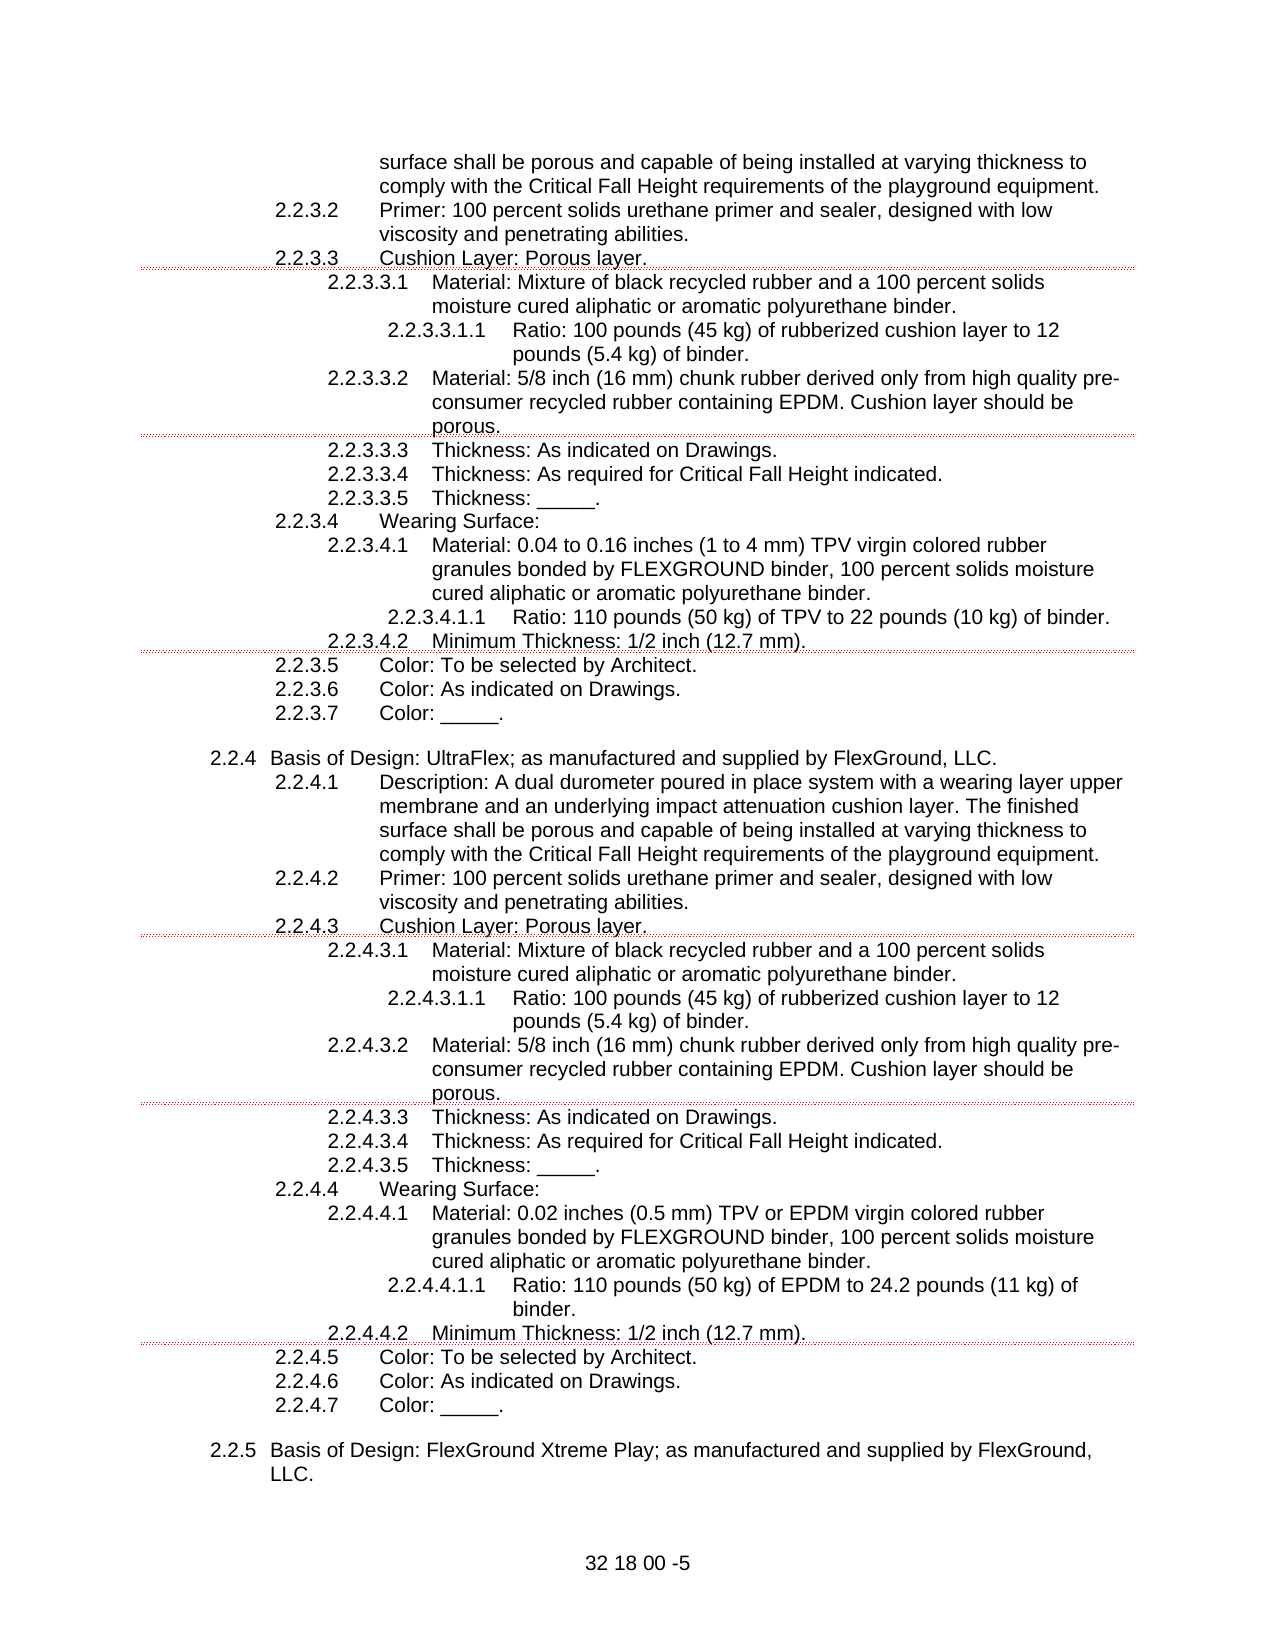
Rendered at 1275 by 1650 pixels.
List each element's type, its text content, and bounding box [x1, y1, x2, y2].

list Material: 5/8 inch (16 mm) chunk rubber derived only from high quality pre-consumer recycled rubber containing EPDM. Cushion layer should be porous. [327, 366, 1125, 437]
list Thickness: As indicated on Drawings. [327, 437, 1125, 461]
list Primer: 100 percent solids urethane primer and sealer, designed with low viscosity and penetrating abilities. [275, 866, 1125, 913]
list Thickness: _____. [327, 1153, 1125, 1177]
list Basis of Design: UltraFlex; as manufactured and supplied by FlexGround, LLC. [210, 746, 1125, 770]
list Material: 0.02 inches (0.5 mm) TPV or EPDM virgin colored rubber granules bonded by FLEXGROUND binder, 100 percent solids moisture cured aliphatic or aromatic polyurethane binder. [327, 1201, 1125, 1273]
list Color: As indicated on Drawings. [275, 1369, 1125, 1393]
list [275, 150, 1125, 198]
list Material: Mixture of black recycled rubber and a 100 percent solids moisture cured aliphatic or aromatic polyurethane binder. [327, 270, 1125, 318]
list Minimum Thickness: 1/2 inch (12.7 mm). [327, 1321, 1125, 1345]
list Thickness: As indicated on Drawings. [327, 1105, 1125, 1129]
list Thickness: As required for Critical Fall Height indicated. [327, 461, 1125, 485]
list Wearing Surface: [275, 1177, 1125, 1201]
list Material: Mixture of black recycled rubber and a 100 percent solids moisture cured aliphatic or aromatic polyurethane binder. [327, 937, 1125, 985]
list Primer: 100 percent solids urethane primer and sealer, designed with low viscosity and penetrating abilities. [275, 198, 1125, 246]
list Thickness: As required for Critical Fall Height indicated. [327, 1129, 1125, 1153]
list Ratio: 100 pounds (45 kg) of rubberized cushion layer to 12 pounds (5.4 kg) of binder. [387, 318, 1125, 366]
list Material: 0.04 to 0.16 inches (1 to 4 mm) TPV virgin colored rubber granules bonded by FLEXGROUND binder, 100 percent solids moisture cured aliphatic or aromatic polyurethane binder. [327, 533, 1125, 605]
list Cushion Layer: Porous layer. [275, 246, 1125, 270]
list Cushion Layer: Porous layer. [275, 913, 1125, 937]
list Color: _____. [275, 701, 1125, 725]
list Ratio: 110 pounds (50 kg) of EPDM to 24.2 pounds (11 kg) of binder. [387, 1273, 1125, 1321]
list Minimum Thickness: 1/2 inch (12.7 mm). [327, 629, 1125, 653]
list Color: To be selected by Architect. [275, 1345, 1125, 1369]
list Ratio: 100 pounds (45 kg) of rubberized cushion layer to 12 pounds (5.4 kg) of binder. [387, 985, 1125, 1033]
list Wearing Surface: [275, 509, 1125, 533]
list Material: 5/8 inch (16 mm) chunk rubber derived only from high quality pre-consumer recycled rubber containing EPDM. Cushion layer should be porous. [327, 1033, 1125, 1105]
list Color: _____. [275, 1393, 1125, 1417]
list Color: To be selected by Architect. [275, 653, 1125, 677]
list Color: As indicated on Drawings. [275, 677, 1125, 701]
list Ratio: 110 pounds (50 kg) of TPV to 22 pounds (10 kg) of binder. [387, 605, 1125, 629]
list Basis of Design: FlexGround Xtreme Play; as manufactured and supplied by FlexGround, LLC. [210, 1437, 1125, 1485]
list Thickness: _____. [327, 485, 1125, 509]
